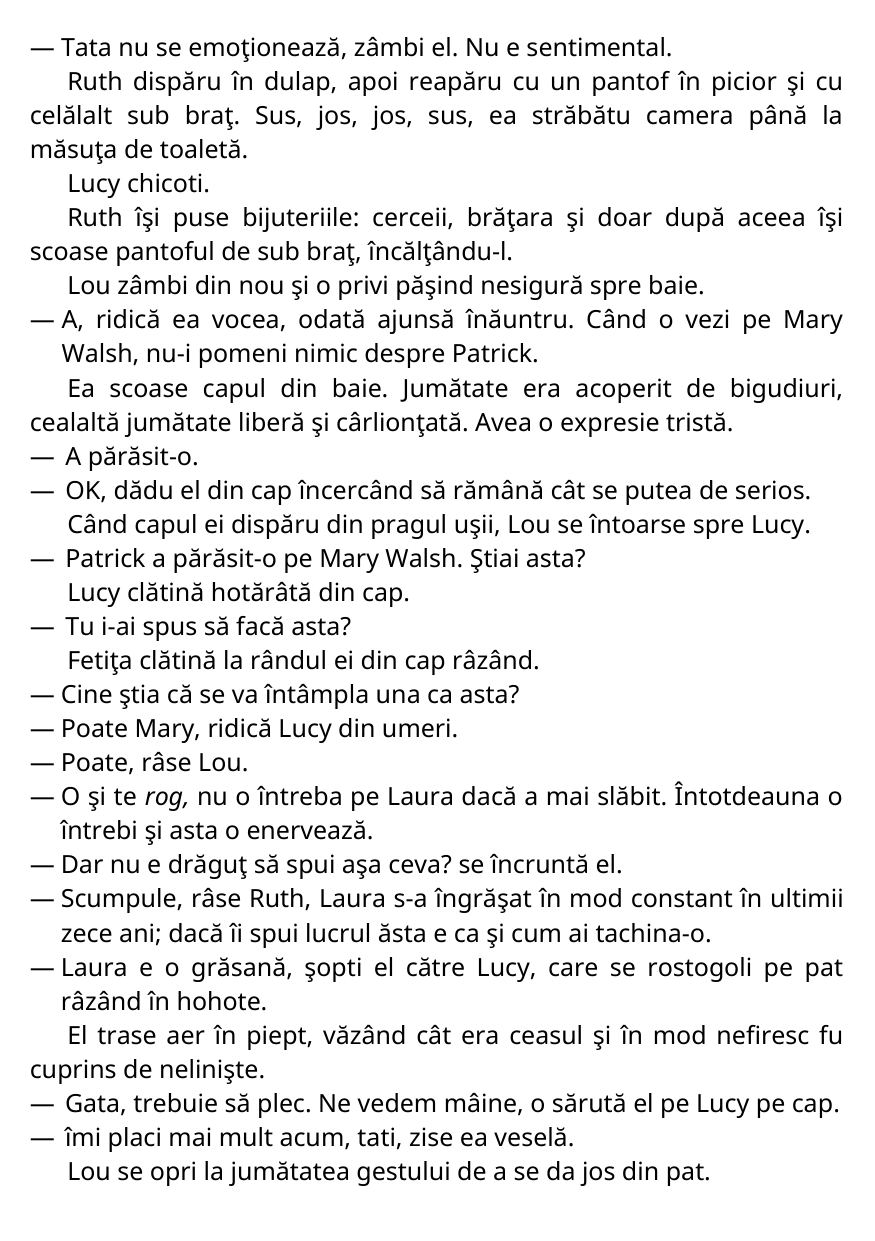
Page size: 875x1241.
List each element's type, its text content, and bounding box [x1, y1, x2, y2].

text Ruth îşi puse bijuteriile: cerceii, brăţara şi doar după aceea îşi scoase pantoful de sub braţ, încălţându-l. [29, 200, 844, 268]
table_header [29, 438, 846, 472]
text Lucy chicoti. [29, 166, 844, 200]
text Ruth dispăru în dulap, apoi reapăru cu un pantof în picior şi cu celălalt sub braţ. Sus, jos, jos, sus, ea străbătu camera până la măsuţa de toaletă. [29, 64, 844, 166]
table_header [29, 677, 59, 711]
text Lou zâmbi din nou şi o privi păşind nesigură spre baie. [29, 268, 844, 302]
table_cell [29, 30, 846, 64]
text Fetiţa clătină la rândul ei din cap râzând. [29, 643, 844, 677]
text El trase aer în piept, văzând cât era ceasul şi în mod nefiresc fu cuprins de nelinişte. [29, 1017, 844, 1086]
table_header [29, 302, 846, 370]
text Lou se opri la jumătatea gestului de a se da jos din pat. [29, 1154, 844, 1188]
text Ea scoase capul din baie. Jumătate era acoperit de bigudiuri, cealaltă jumătate liberă şi cârlionţată. Avea o expresie tristă. [29, 370, 844, 438]
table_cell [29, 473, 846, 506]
text Când capul ei dispăru din pragul uşii, Lou se întoarse spre Lucy. [29, 506, 844, 541]
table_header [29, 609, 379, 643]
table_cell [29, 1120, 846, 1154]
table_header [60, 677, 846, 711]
text Lucy clătină hotărâtă din cap. [29, 574, 844, 609]
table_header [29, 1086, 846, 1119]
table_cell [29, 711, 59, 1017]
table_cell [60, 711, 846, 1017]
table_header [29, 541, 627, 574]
